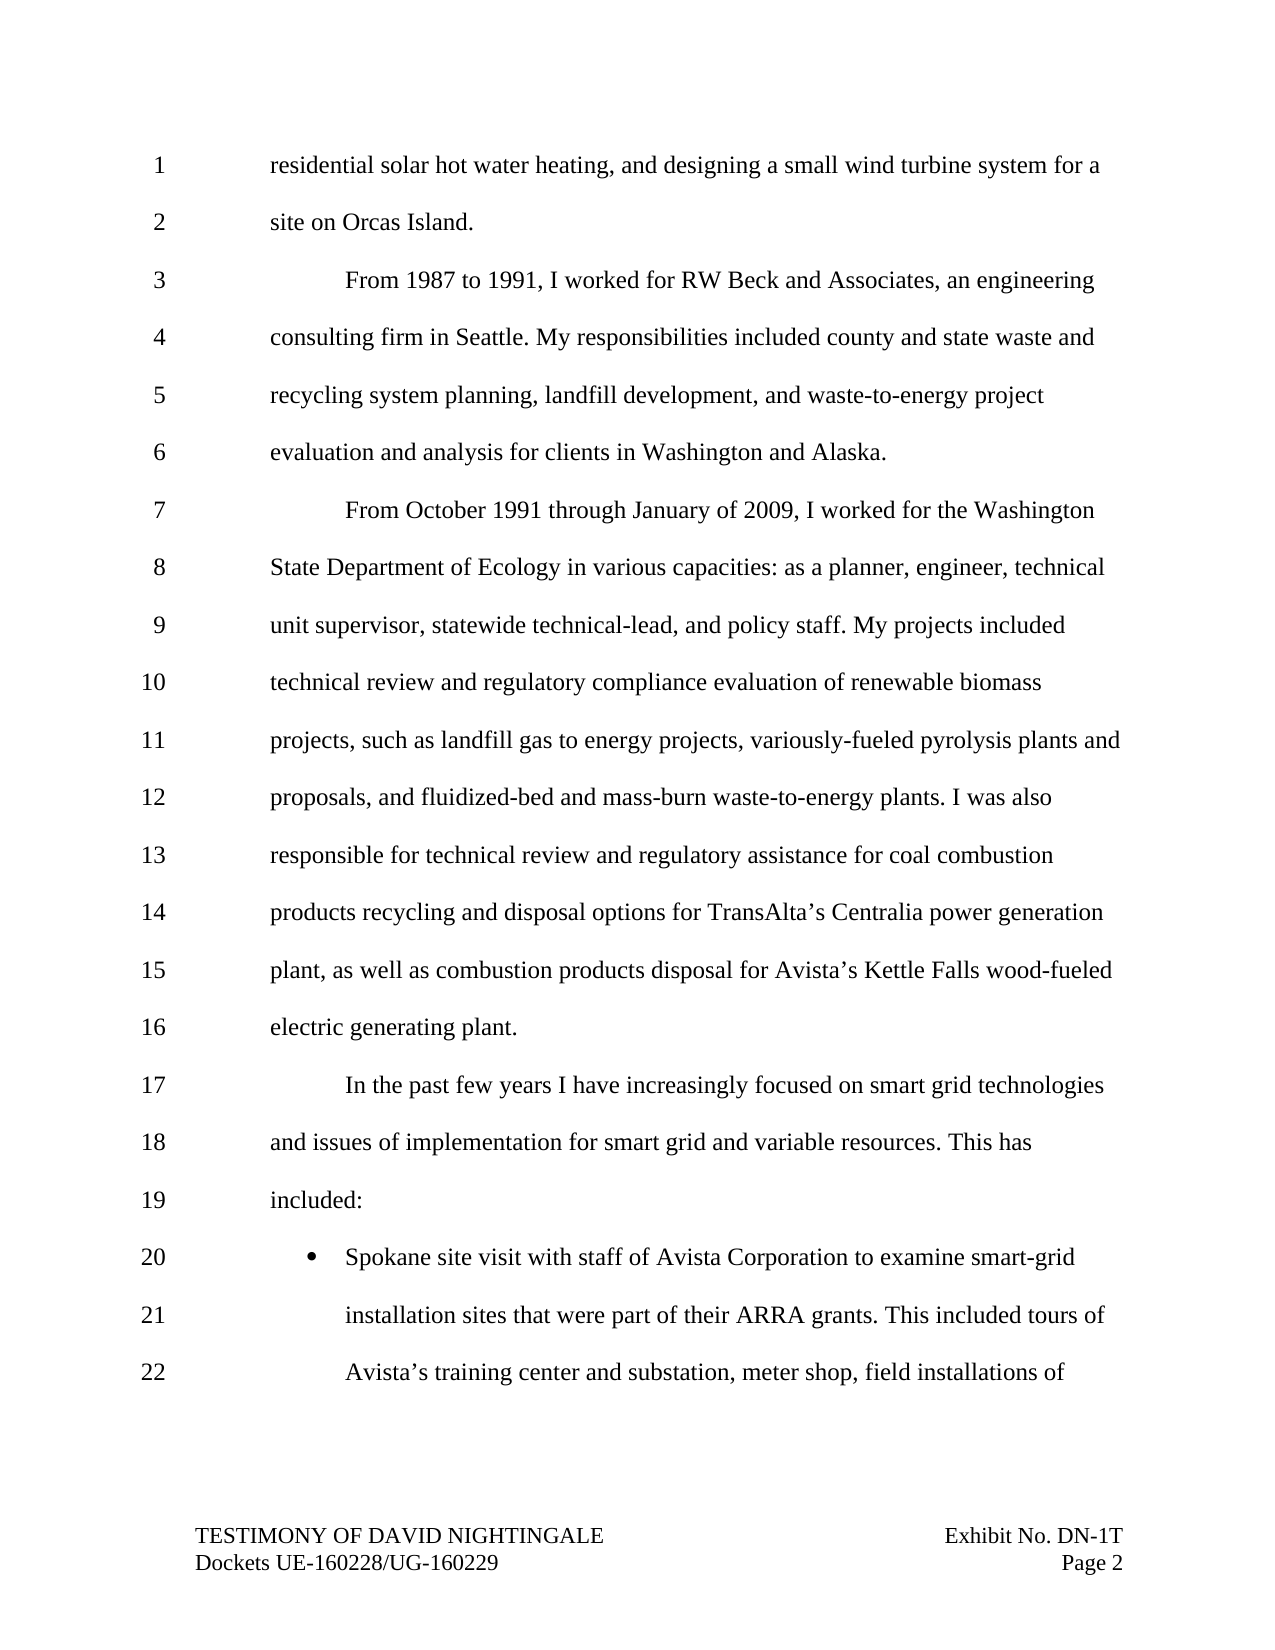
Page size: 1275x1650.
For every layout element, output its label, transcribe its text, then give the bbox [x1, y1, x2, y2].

text In the past few years I have increasingly focused on smart grid technologies and issues of implementation for smart grid and variable resources. This has included: [270, 1070, 1125, 1214]
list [307, 1242, 1125, 1386]
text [195, 150, 1125, 236]
text From 1987 to 1991, I worked for RW Beck and Associates, an engineering consulting firm in Seattle. My responsibilities included county and state waste and recycling system planning, landfill development, and waste-to-energy project evaluation and analysis for clients in Washington and Alaska. [270, 265, 1125, 466]
text From October 1991 through January of 2009, I worked for the Washington State Department of Ecology in various capacities: as a planner, engineer, technical unit supervisor, statewide technical-lead, and policy staff. My projects included technical review and regulatory compliance evaluation of renewable biomass projects, such as landfill gas to energy projects, variously-fueled pyrolysis plants and proposals, and fluidized-bed and mass-burn waste-to-energy plants. I was also responsible for technical review and regulatory assistance for coal combustion products recycling and disposal options for TransAlta’s Centralia power generation plant, as well as combustion products disposal for Avista’s Kettle Falls wood-fueled electric generating plant. [270, 495, 1125, 1041]
